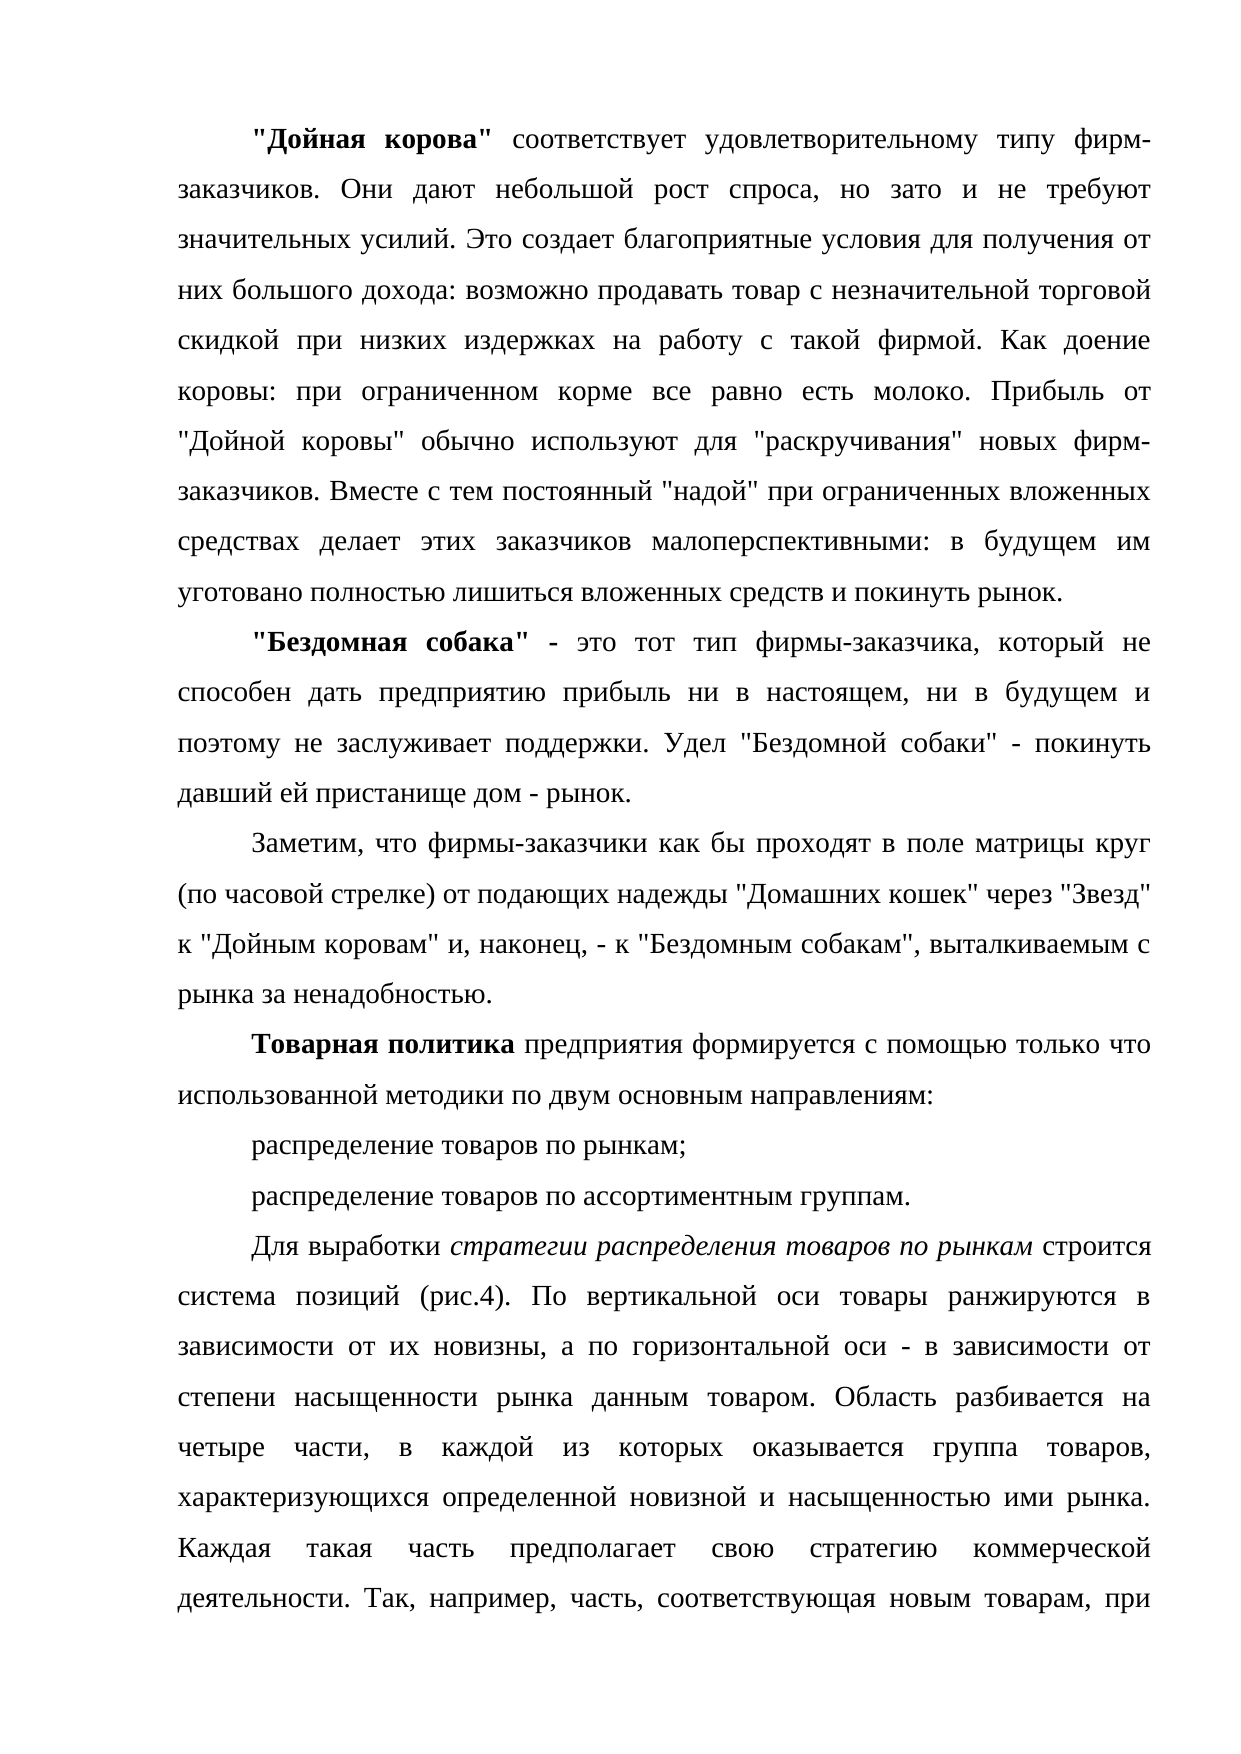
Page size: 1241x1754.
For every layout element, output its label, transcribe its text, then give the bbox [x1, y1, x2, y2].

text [177, 1228, 1152, 1614]
text Товарная политика предприятия формируется с помощью только что использованной методики по двум основным направлениям: [177, 1027, 1152, 1111]
text Заметим, что фирмы-заказчики как бы проходят в поле матрицы круг (по часовой стрелке) от подающих надежды "Домашних кошек" через "Звезд" к "Дойным коровам" и, наконец, - к "Бездомным собакам", выталкиваемым с рынка за ненадобностью. [177, 825, 1152, 1010]
text распределение товаров по ассортиментным группам. [177, 1178, 1152, 1211]
text "Дойная корова" соответствует удовлетворительному типу фирм-заказчиков. Они дают небольшой рост спроса, но зато и не требуют значительных усилий. Это создает благоприятные условия для получения от них большого дохода: возможно продавать товар с незначительной торговой скидкой при низких издержках на работу с такой фирмой. Как доение коровы: при ограниченном корме все равно есть молоко. Прибыль от "Дойной коровы" обычно используют для "раскручивания" новых фирм-заказчиков. Вместе с тем постоянный "надой" при ограниченных вложенных средствах делает этих заказчиков малоперспективными: в будущем им уготовано полностью лишиться вложенных средств и покинуть рынок. [177, 121, 1152, 607]
text распределение товаров по рынкам; [177, 1127, 1152, 1161]
text "Бездомная собака" - это тот тип фирмы-заказчика, который не способен дать предприятию прибыль ни в настоящем, ни в будущем и поэтому не заслуживает поддержки. Удел "Бездомной собаки" - покинуть давший ей пристанище дом - рынок. [177, 624, 1152, 809]
